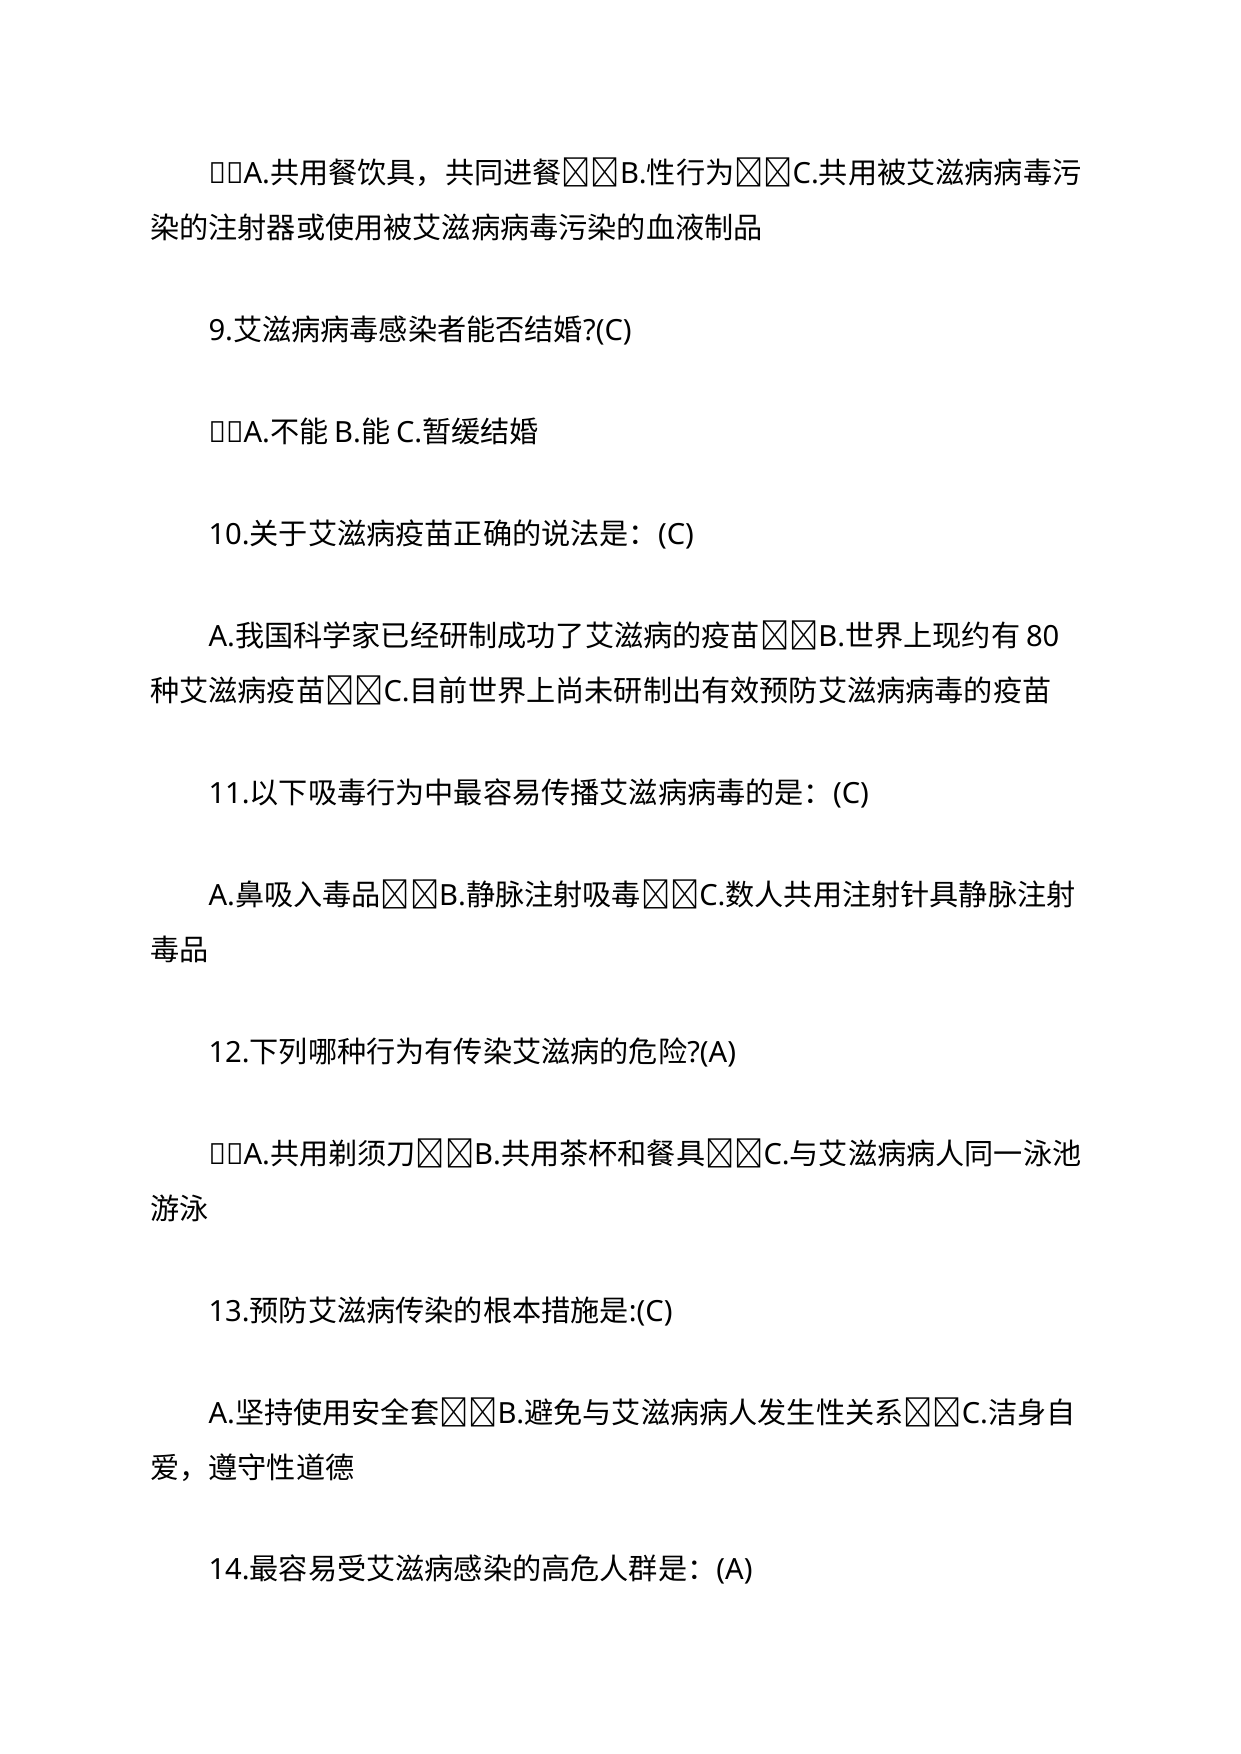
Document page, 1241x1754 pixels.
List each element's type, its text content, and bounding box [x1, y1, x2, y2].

text 14.最容易受艾滋病感染的高危人群是：(A) [150, 1546, 1090, 1588]
text 12.下列哪种行为有传染艾滋病的危险?(A) [150, 1028, 1090, 1071]
text A.坚持使用安全套B.避免与艾滋病病人发生性关系C.洁身自爱，遵守性道德 [150, 1389, 1090, 1486]
text 13.预防艾滋病传染的根本措施是:(C) [150, 1287, 1090, 1329]
text 9.艾滋病病毒感染者能否结婚?(C) [150, 307, 1090, 349]
text A.我国科学家已经研制成功了艾滋病的疫苗B.世界上现约有80种艾滋病疫苗C.目前世界上尚未研制出有效预防艾滋病病毒的疫苗 [150, 613, 1090, 710]
text A.鼻吸入毒品B.静脉注射吸毒C.数人共用注射针具静脉注射毒品 [150, 872, 1090, 969]
text A.不能B.能C.暂缓结婚 [150, 409, 1090, 451]
text A.共用餐饮具，共同进餐B.性行为C.共用被艾滋病病毒污染的注射器或使用被艾滋病病毒污染的血液制品 [150, 150, 1090, 247]
text A.共用剃须刀B.共用茶杯和餐具C.与艾滋病病人同一泳池游泳 [150, 1130, 1090, 1228]
text 11.以下吸毒行为中最容易传播艾滋病病毒的是：(C) [150, 770, 1090, 812]
text 10.关于艾滋病疫苗正确的说法是：(C) [150, 511, 1090, 553]
